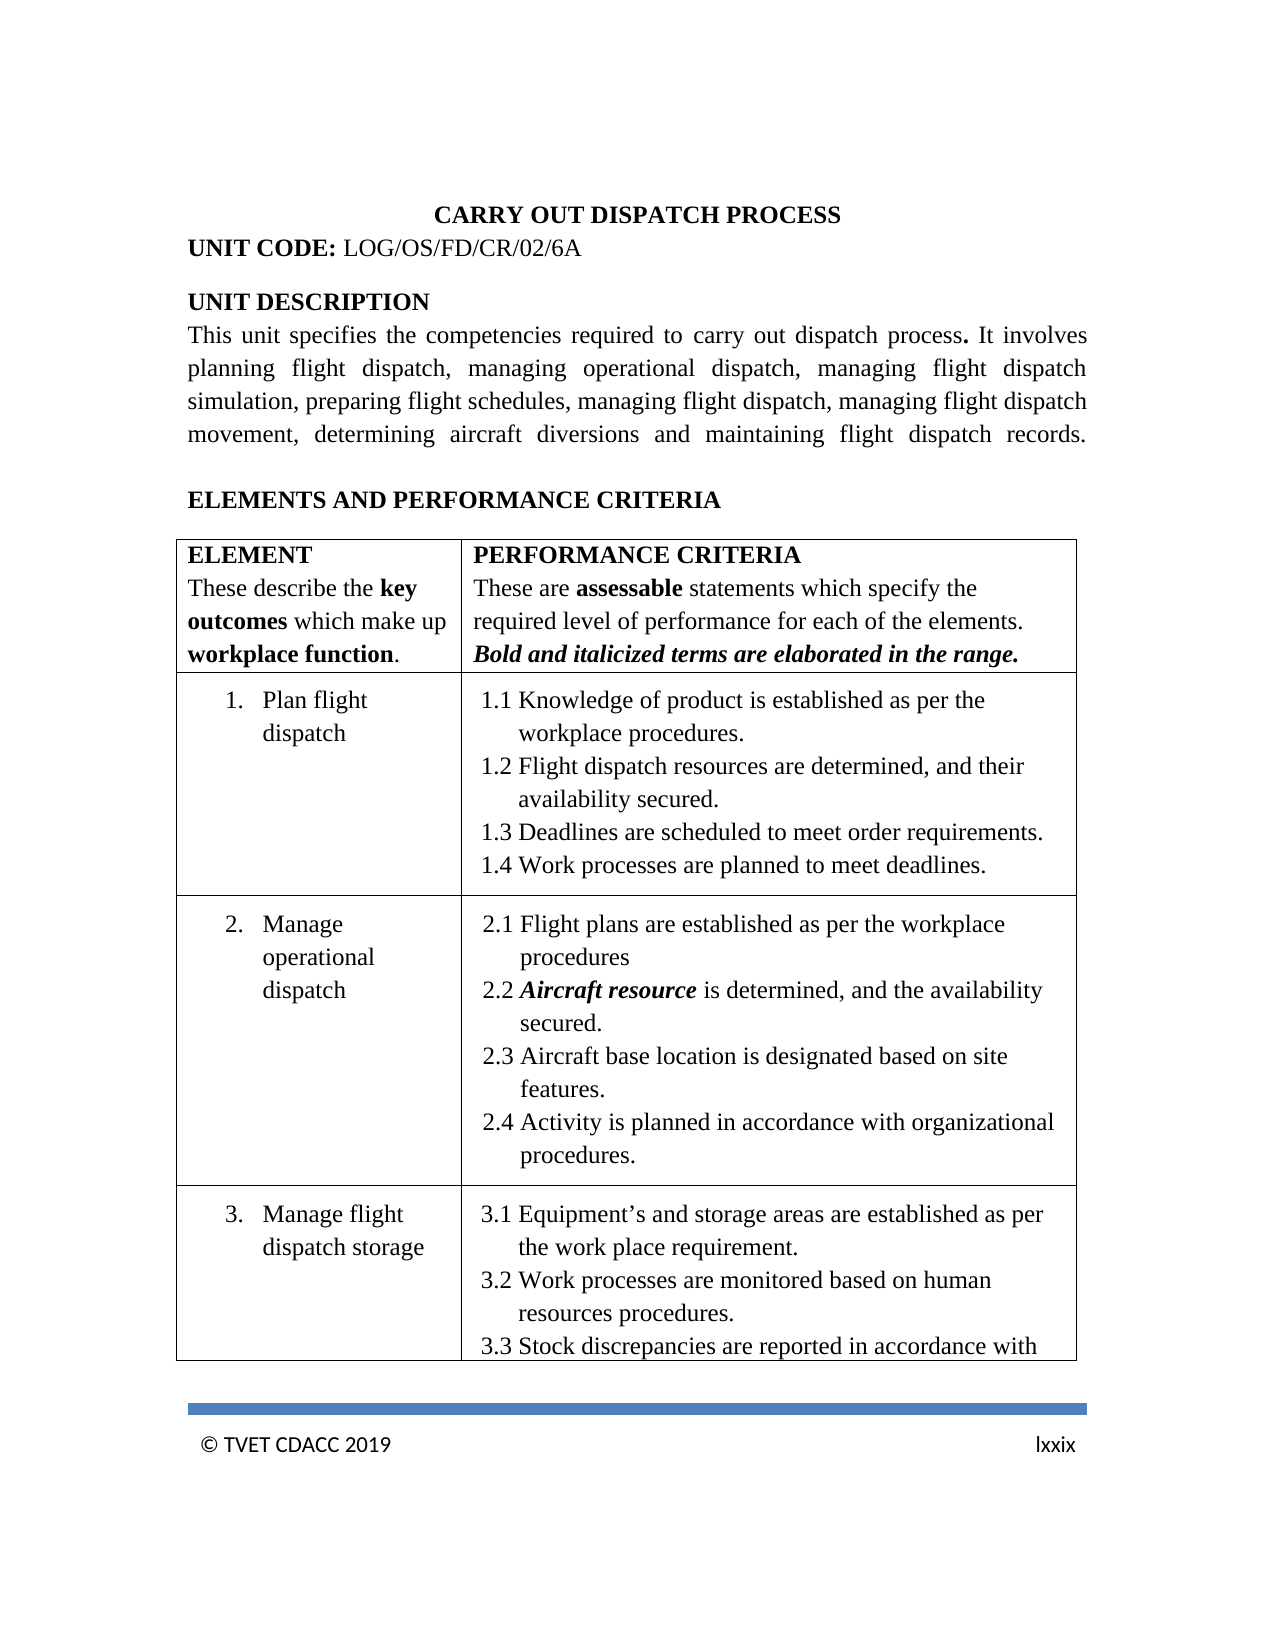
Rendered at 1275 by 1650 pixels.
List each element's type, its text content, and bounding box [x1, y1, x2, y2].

table_cell Manage operational dispatch [177, 896, 461, 1185]
table_header PERFORMANCE CRITERIA These are assessable statements which specify the required level of performance for each of the elements. Bold and italicized terms are elaborated in the range. [462, 540, 1076, 672]
table_cell Plan flight dispatch [177, 673, 461, 895]
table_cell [177, 1186, 461, 1359]
text UNIT DESCRIPTION [187, 287, 1087, 316]
table_cell Knowledge of product is established as per the workplace procedures. Flight dispatch resources are determined, and their availability secured. Deadlines are scheduled to meet order requirements. Work processes are planned to meet deadlines. [462, 673, 1076, 895]
table_header ELEMENT These describe the key outcomes which make up workplace function. [177, 540, 461, 672]
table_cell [462, 1186, 1076, 1359]
table_cell Flight plans are established as per the workplace procedures Aircraft resource is determined, and the availability secured. Aircraft base location is designated based on site features. Activity is planned in accordance with organizational procedures. [462, 896, 1076, 1185]
text UNIT CODE: LOG/OS/FD/CR/02/6A [187, 233, 1087, 262]
text This unit specifies the competencies required to carry out dispatch process. It involves planning flight dispatch, managing operational dispatch, managing flight dispatch simulation, preparing flight schedules, managing flight dispatch, managing flight dispatch movement, determining aircraft diversions and maintaining flight dispatch records. [187, 320, 1087, 481]
text ELEMENTS AND PERFORMANCE CRITERIA [187, 485, 1087, 514]
subtitle CARRY OUT DISPATCH PROCESS [187, 200, 1087, 229]
